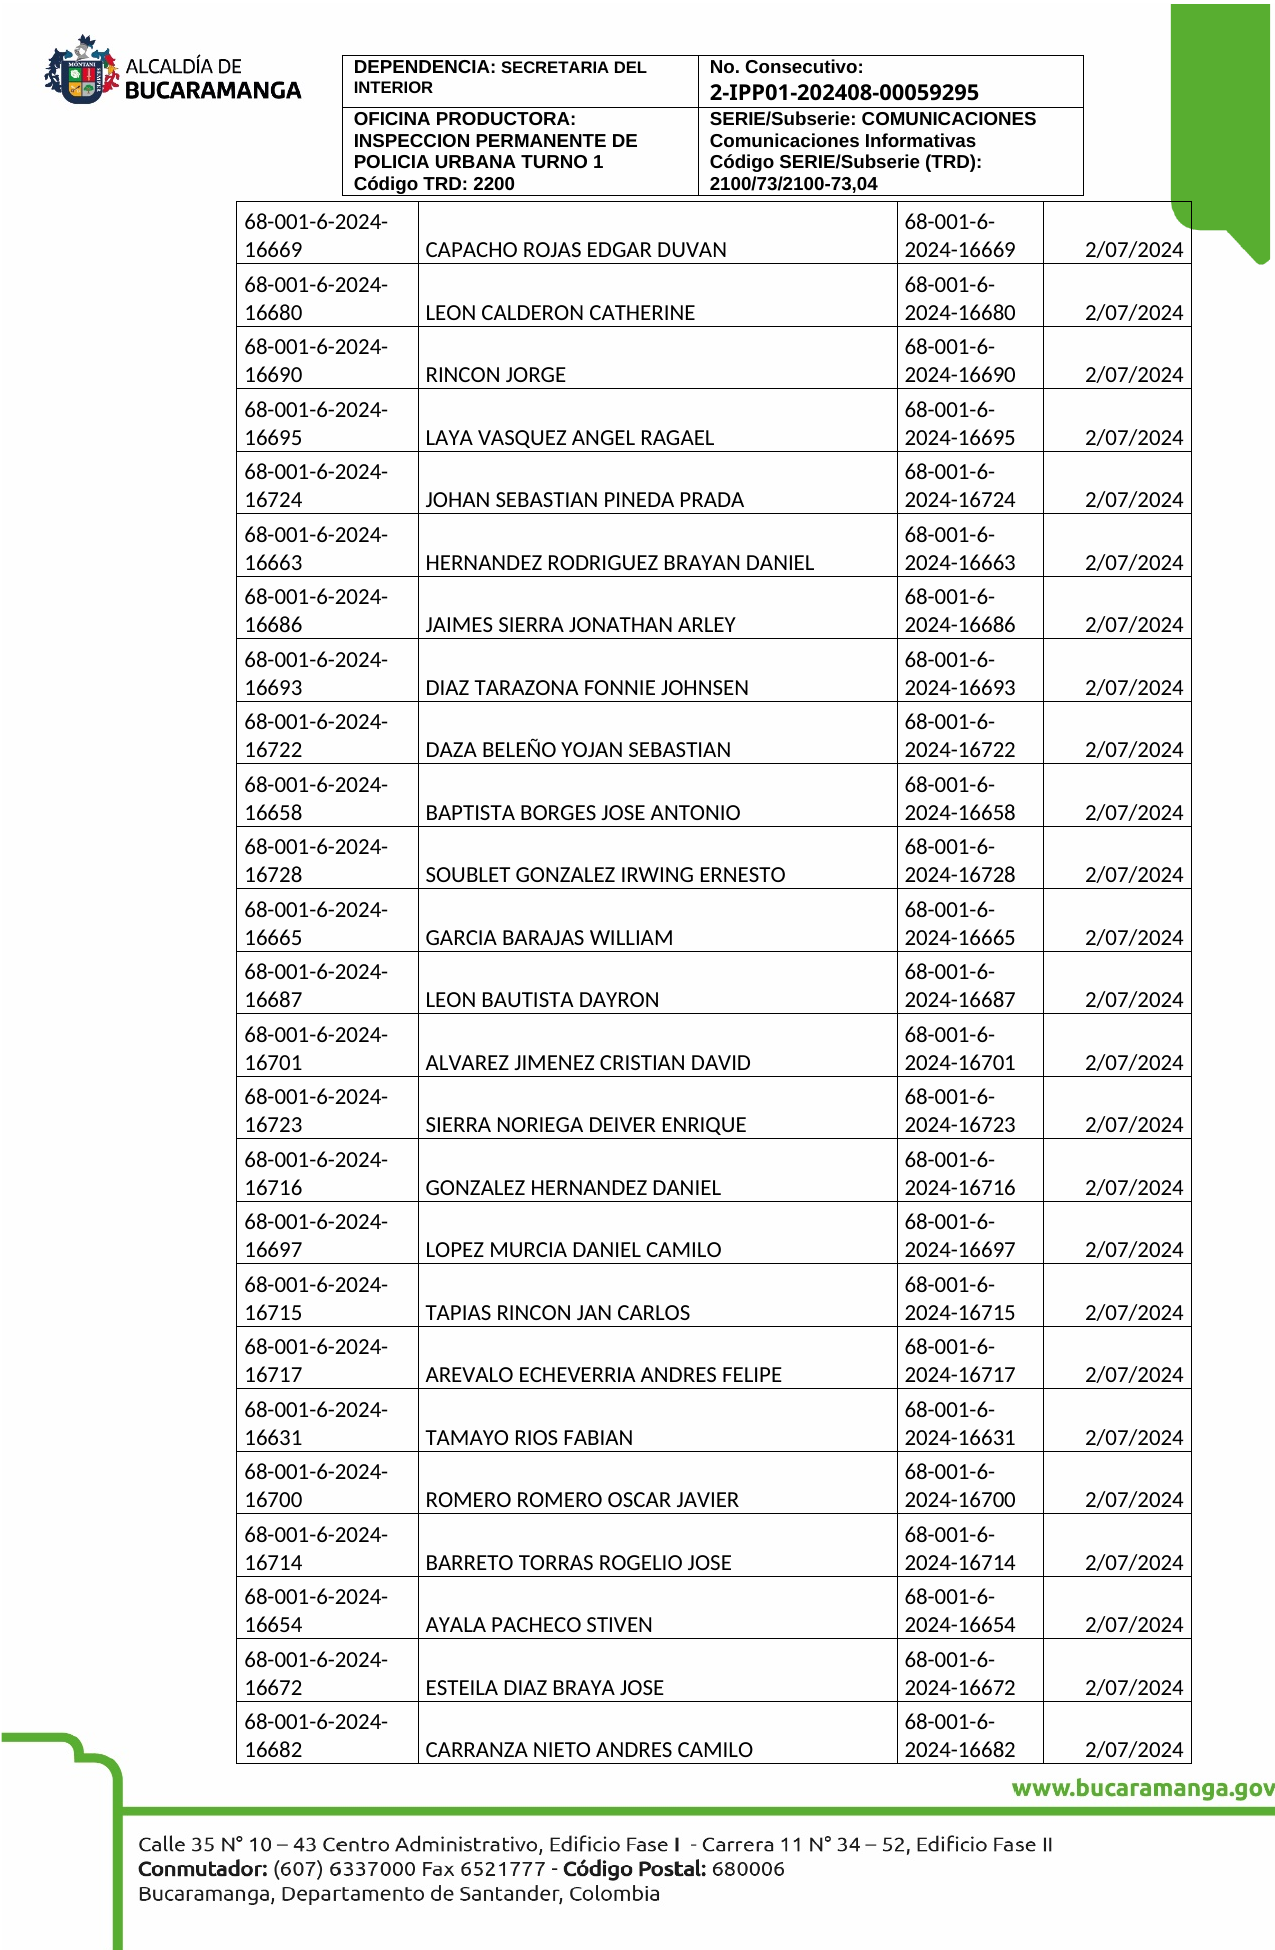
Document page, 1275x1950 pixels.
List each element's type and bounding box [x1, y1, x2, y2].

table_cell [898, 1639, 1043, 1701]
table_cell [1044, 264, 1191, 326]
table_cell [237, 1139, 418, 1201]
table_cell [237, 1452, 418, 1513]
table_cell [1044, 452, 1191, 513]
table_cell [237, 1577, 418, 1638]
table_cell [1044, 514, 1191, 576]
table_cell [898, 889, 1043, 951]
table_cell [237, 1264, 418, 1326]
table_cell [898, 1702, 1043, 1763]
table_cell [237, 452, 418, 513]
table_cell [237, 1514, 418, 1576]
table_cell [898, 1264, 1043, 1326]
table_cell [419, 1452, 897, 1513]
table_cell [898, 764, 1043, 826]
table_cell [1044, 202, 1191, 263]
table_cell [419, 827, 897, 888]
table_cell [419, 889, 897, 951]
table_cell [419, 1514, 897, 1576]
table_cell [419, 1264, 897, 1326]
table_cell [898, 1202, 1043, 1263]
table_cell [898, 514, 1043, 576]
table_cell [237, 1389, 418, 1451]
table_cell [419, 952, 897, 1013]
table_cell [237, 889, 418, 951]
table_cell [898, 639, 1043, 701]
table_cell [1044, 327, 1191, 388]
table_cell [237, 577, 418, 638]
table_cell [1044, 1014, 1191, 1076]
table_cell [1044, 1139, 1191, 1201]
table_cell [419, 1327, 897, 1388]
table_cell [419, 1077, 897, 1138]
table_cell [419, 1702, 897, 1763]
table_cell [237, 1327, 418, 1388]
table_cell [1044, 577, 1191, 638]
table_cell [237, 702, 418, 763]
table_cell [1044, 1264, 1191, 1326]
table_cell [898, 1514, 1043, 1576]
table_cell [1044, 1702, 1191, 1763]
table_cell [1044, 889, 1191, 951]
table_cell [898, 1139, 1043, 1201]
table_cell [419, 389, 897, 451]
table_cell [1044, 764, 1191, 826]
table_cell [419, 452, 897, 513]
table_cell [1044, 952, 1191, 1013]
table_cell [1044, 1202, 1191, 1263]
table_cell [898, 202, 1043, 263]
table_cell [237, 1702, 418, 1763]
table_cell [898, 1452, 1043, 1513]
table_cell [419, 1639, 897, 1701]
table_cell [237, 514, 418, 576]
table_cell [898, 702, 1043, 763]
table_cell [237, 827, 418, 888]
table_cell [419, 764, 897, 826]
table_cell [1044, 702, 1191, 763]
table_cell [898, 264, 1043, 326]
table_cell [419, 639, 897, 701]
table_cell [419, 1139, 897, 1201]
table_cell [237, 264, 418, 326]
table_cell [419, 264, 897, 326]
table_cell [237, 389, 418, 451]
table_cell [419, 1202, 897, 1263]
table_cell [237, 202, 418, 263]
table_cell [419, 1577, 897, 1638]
picture [1, 3, 1275, 1950]
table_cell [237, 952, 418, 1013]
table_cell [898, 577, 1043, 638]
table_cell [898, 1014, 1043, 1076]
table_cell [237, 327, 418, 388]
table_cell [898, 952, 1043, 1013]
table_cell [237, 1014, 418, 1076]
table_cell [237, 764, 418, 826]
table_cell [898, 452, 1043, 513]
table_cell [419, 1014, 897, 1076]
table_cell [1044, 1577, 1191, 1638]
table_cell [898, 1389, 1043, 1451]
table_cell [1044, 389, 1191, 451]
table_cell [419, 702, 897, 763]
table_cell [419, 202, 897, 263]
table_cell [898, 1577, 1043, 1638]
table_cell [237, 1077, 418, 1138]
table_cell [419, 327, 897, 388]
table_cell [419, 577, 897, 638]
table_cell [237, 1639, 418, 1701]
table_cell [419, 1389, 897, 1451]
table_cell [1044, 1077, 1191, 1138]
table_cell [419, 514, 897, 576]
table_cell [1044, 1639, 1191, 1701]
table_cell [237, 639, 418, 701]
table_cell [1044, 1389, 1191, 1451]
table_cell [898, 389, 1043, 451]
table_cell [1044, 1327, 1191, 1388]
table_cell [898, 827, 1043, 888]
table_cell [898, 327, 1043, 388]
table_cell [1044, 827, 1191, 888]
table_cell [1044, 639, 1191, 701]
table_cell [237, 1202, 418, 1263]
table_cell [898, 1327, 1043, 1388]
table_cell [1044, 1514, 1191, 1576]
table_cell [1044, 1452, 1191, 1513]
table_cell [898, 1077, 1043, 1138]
